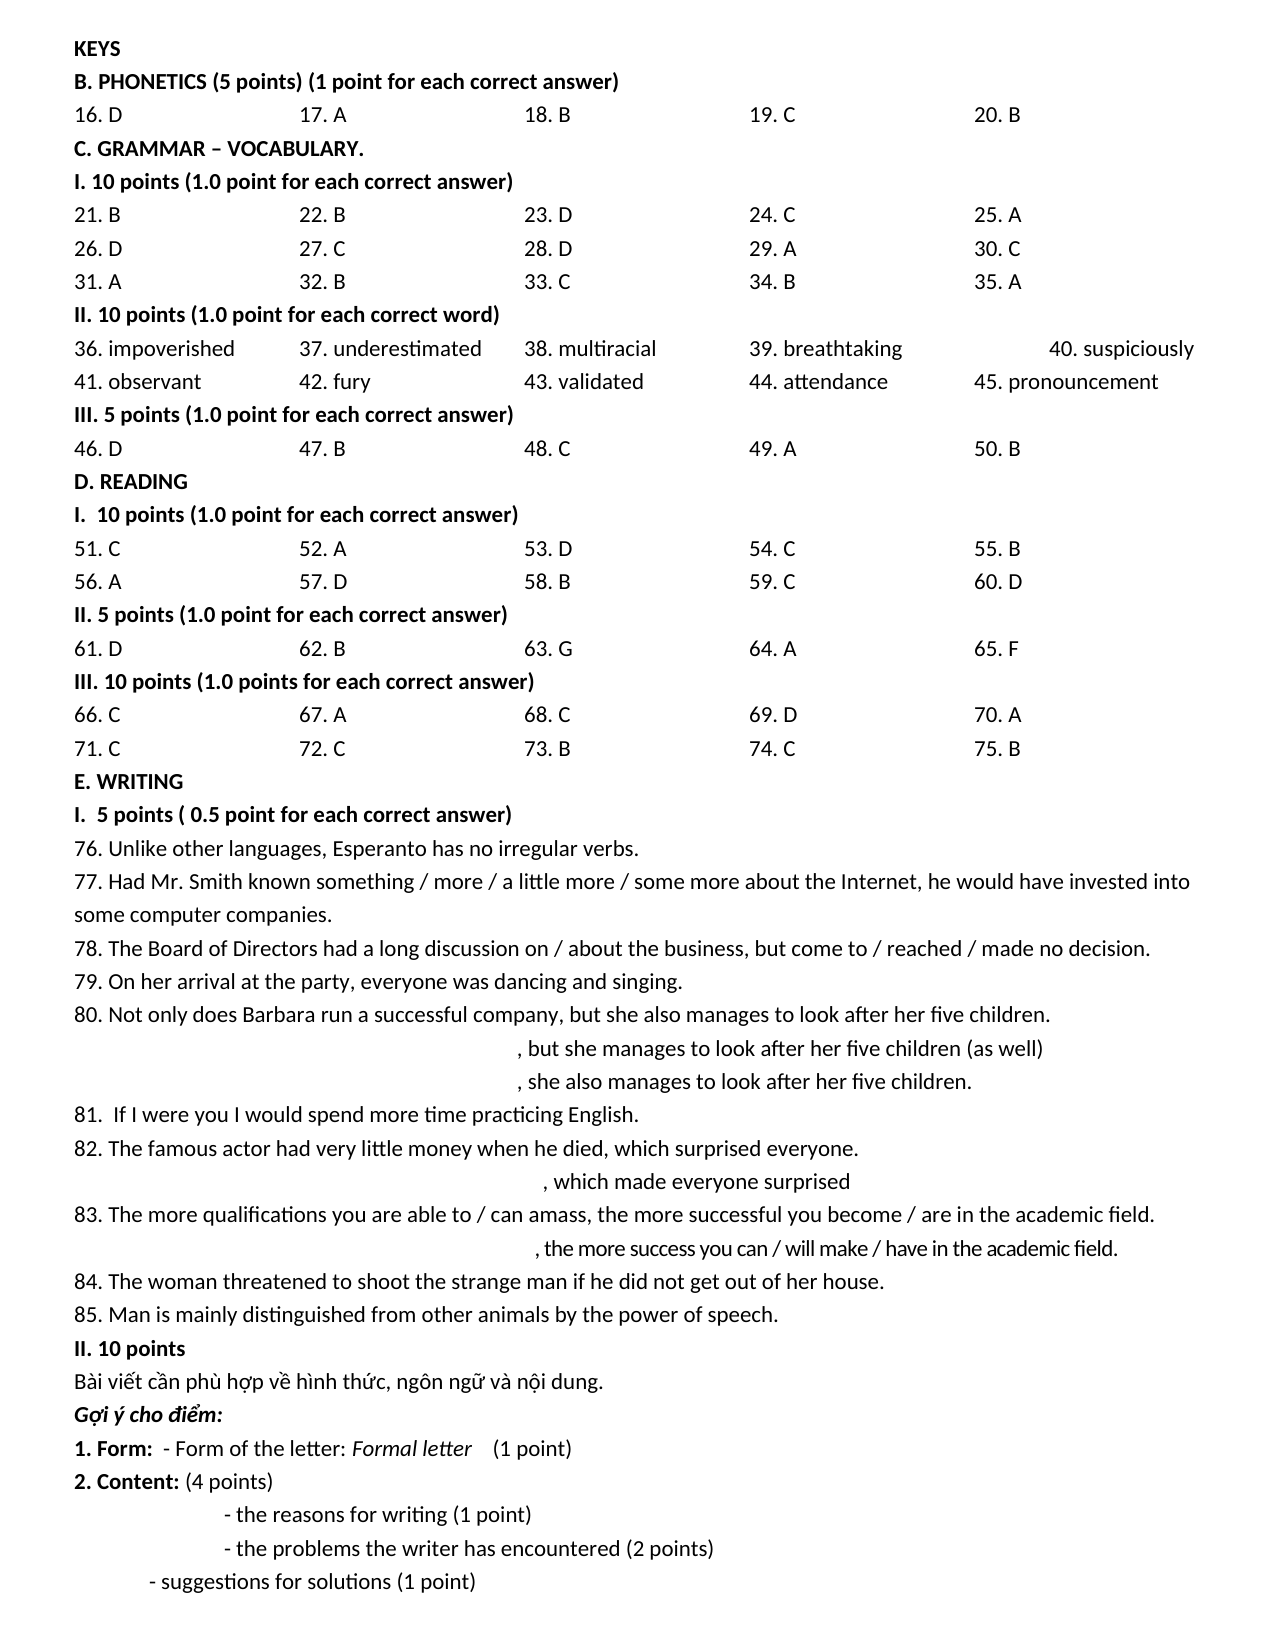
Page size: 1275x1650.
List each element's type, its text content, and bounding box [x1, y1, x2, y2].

text 31. A 32. B 33. C 34. B 35. A [74, 263, 1211, 296]
text 21. B 22. B 23. D 24. C 25. A [74, 196, 1211, 229]
text 46. D 47. B 48. C 49. A 50. B [74, 429, 1211, 463]
text 83. The more qualifications you are able to / can amass, the more successful you become / are in the academic field. [74, 1196, 1211, 1229]
text II. 10 points (1.0 point for each correct word) [74, 296, 1211, 329]
text 36. impoverished 37. underestimated 38. multiracial 39. breathtaking 40. suspiciously [74, 329, 1211, 363]
text Gợi ý cho điểm: [74, 1396, 1211, 1429]
text 84. The woman threatened to shoot the strange man if he did not get out of her house. [74, 1263, 1211, 1296]
text 2. Content: (4 points) [74, 1463, 1211, 1496]
text I. 10 points (1.0 point for each correct answer) [74, 496, 1211, 529]
text D. READING [74, 463, 1211, 496]
text 56. A 57. D 58. B 59. C 60. D [74, 563, 1211, 596]
text 61. D 62. B 63. G 64. A 65. F [74, 629, 1211, 663]
text II. 10 points [74, 1329, 1211, 1363]
text , which made everyone surprised [74, 1163, 1211, 1196]
text 80. Not only does Barbara run a successful company, but she also manages to look after her five children. [74, 996, 1211, 1029]
text E. WRITING [74, 763, 1211, 796]
text - the problems the writer has encountered (2 points) [74, 1529, 1211, 1563]
text 77. Had Mr. Smith known something / more / a little more / some more about the Internet, he would have invested into some computer companies. [74, 863, 1211, 929]
text III. 10 points (1.0 points for each correct answer) [74, 663, 1211, 696]
text KEYS [74, 29, 1211, 63]
text 16. D 17. A 18. B 19. C 20. B [74, 96, 1211, 129]
text - suggestions for solutions (1 point) [74, 1563, 1211, 1596]
text 81. If I were you I would spend more time practicing English. [74, 1096, 1211, 1129]
text 26. D 27. C 28. D 29. A 30. C [74, 229, 1211, 263]
text 41. observant 42. fury 43. validated 44. attendance 45. pronouncement [74, 363, 1211, 396]
text C. GRAMMAR – VOCABULARY. [74, 129, 1211, 163]
text 79. On her arrival at the party, everyone was dancing and singing. [74, 963, 1211, 996]
text , she also manages to look after her five children. [74, 1063, 1211, 1096]
text 78. The Board of Directors had a long discussion on / about the business, but come to / reached / made no decision. [74, 929, 1211, 963]
text 76. Unlike other languages, Esperanto has no irregular verbs. [74, 829, 1211, 863]
text III. 5 points (1.0 point for each correct answer) [74, 396, 1211, 429]
text 1. Form: - Form of the letter: Formal letter (1 point) [74, 1429, 1211, 1463]
text 51. C 52. A 53. D 54. C 55. B [74, 529, 1211, 563]
text B. PHONETICS (5 points) (1 point for each correct answer) [74, 63, 1211, 96]
text I. 10 points (1.0 point for each correct answer) [74, 163, 1211, 196]
text - the reasons for writing (1 point) [74, 1496, 1211, 1529]
text , the more success you can / will make / have in the academic field. [74, 1229, 1211, 1263]
text 85. Man is mainly distinguished from other animals by the power of speech. [74, 1296, 1211, 1329]
text 71. C 72. C 73. B 74. C 75. B [74, 729, 1211, 763]
text I. 5 points ( 0.5 point for each correct answer) [74, 796, 1211, 829]
text 66. C 67. A 68. C 69. D 70. A [74, 696, 1211, 729]
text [74, 1363, 1211, 1396]
text II. 5 points (1.0 point for each correct answer) [74, 596, 1211, 629]
text , but she manages to look after her five children (as well) [74, 1029, 1211, 1063]
text 82. The famous actor had very little money when he died, which surprised everyone. [74, 1129, 1211, 1163]
